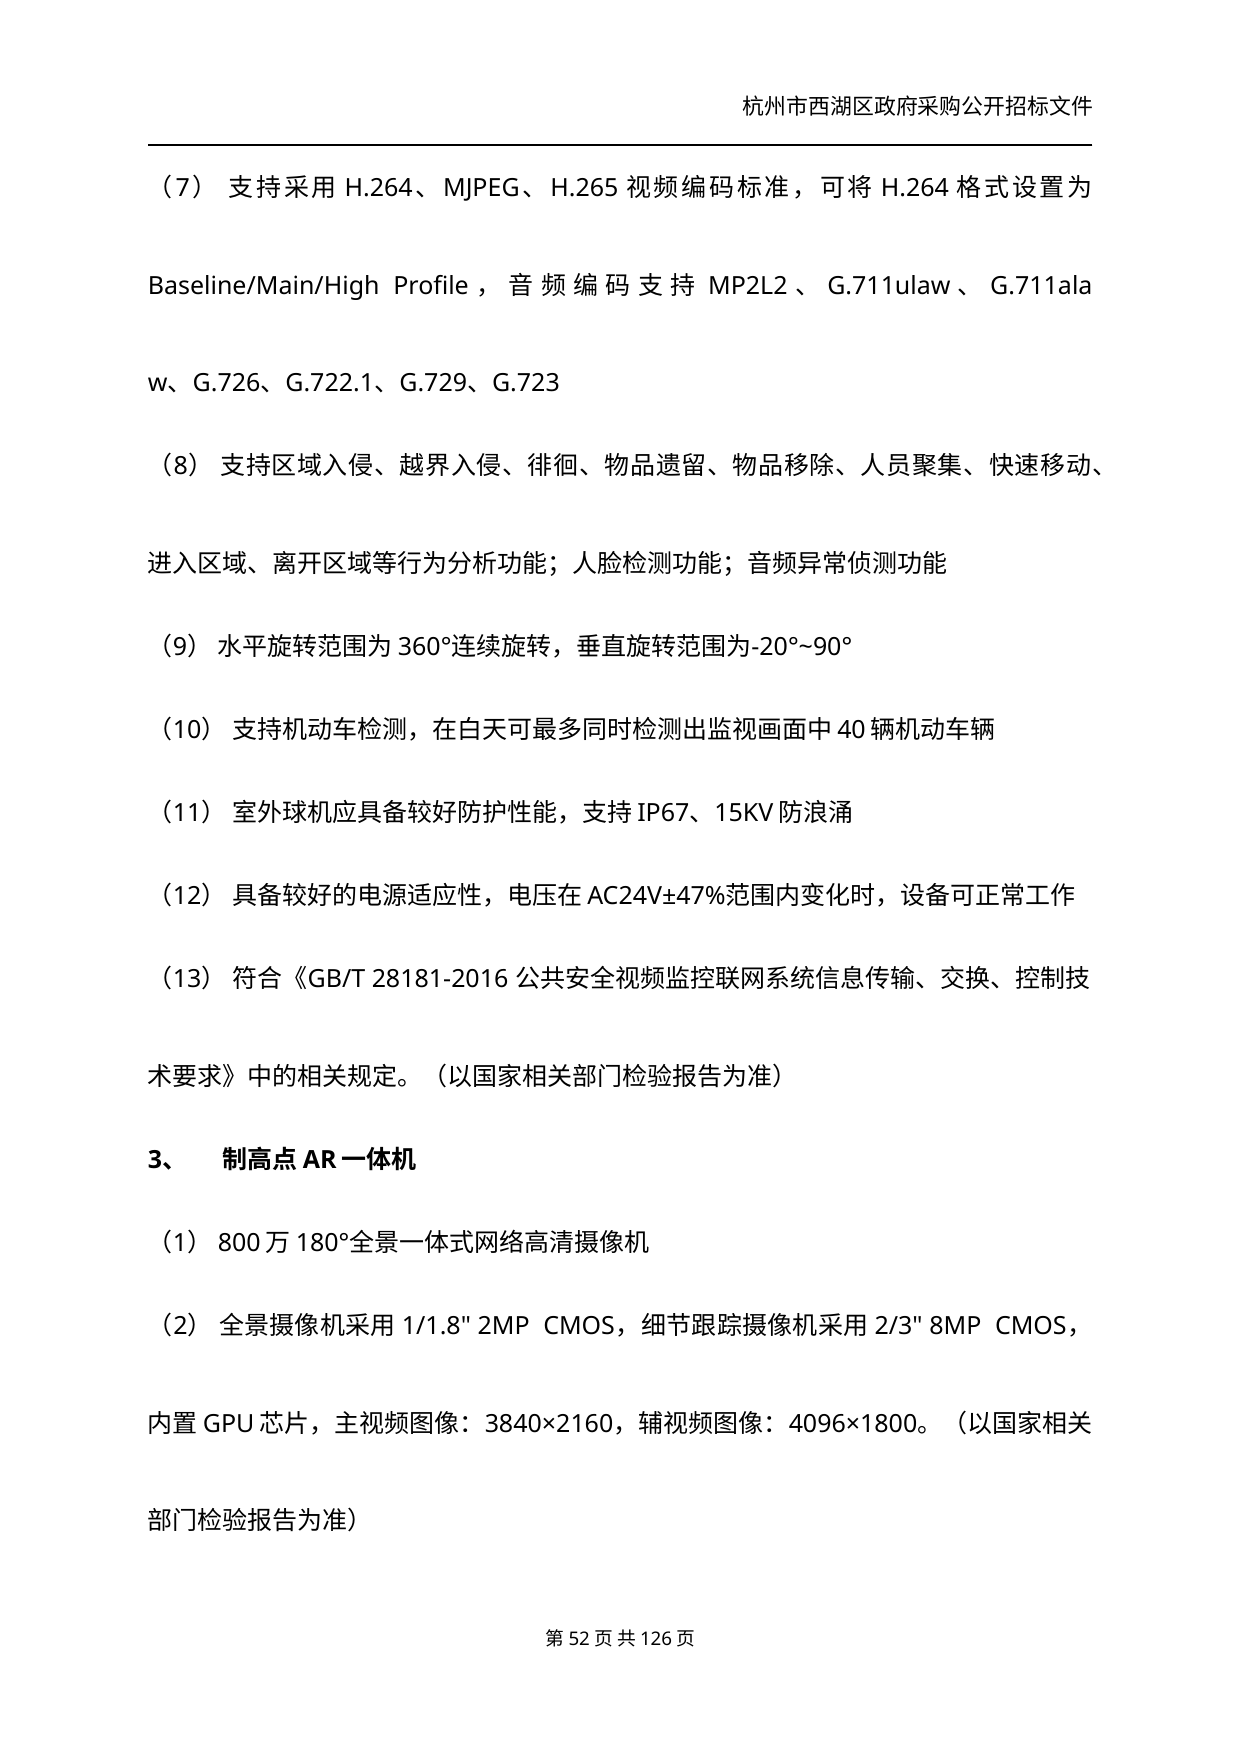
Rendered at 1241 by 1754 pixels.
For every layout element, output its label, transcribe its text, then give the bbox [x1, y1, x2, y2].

text （11） 室外球机应具备较好防护性能，支持IP67、15KV防浪涌 [148, 778, 1092, 843]
list 制高点AR一体机 [148, 1125, 1092, 1190]
text （7） 支持采用H.264、MJPEG、H.265视频编码标准，可将H.264格式设置为Baseline/Main/High Profile，音频编码支持MP2L2、G.711ulaw、G.711ala w、G.726、G.722.1、G.729、G.723 [148, 153, 1092, 413]
text （8） 支持区域入侵、越界入侵、徘徊、物品遗留、物品移除、人员聚集、快速移动、进入区域、离开区域等行为分析功能；人脸检测功能；音频异常侦测功能 [148, 431, 1092, 594]
text （12） 具备较好的电源适应性，电压在AC24V±47%范围内变化时，设备可正常工作 [148, 861, 1092, 926]
text （13） 符合《GB/T 28181-2016 公共安全视频监控联网系统信息传输、交换、控制技术要求》中的相关规定。（以国家相关部门检验报告为准） [148, 944, 1092, 1107]
text （2） 全景摄像机采用1/1.8" 2MP CMOS，细节跟踪摄像机采用2/3" 8MP CMOS，内置GPU芯片，主视频图像：3840×2160，辅视频图像：4096×1800。（以国家相关部门检验报告为准） [148, 1291, 1092, 1551]
text （1） 800万180°全景一体式网络高清摄像机 [148, 1208, 1092, 1273]
text （9） 水平旋转范围为360°连续旋转，垂直旋转范围为-20°~90° [148, 612, 1092, 677]
text （10） 支持机动车检测，在白天可最多同时检测出监视画面中40辆机动车辆 [148, 695, 1092, 760]
